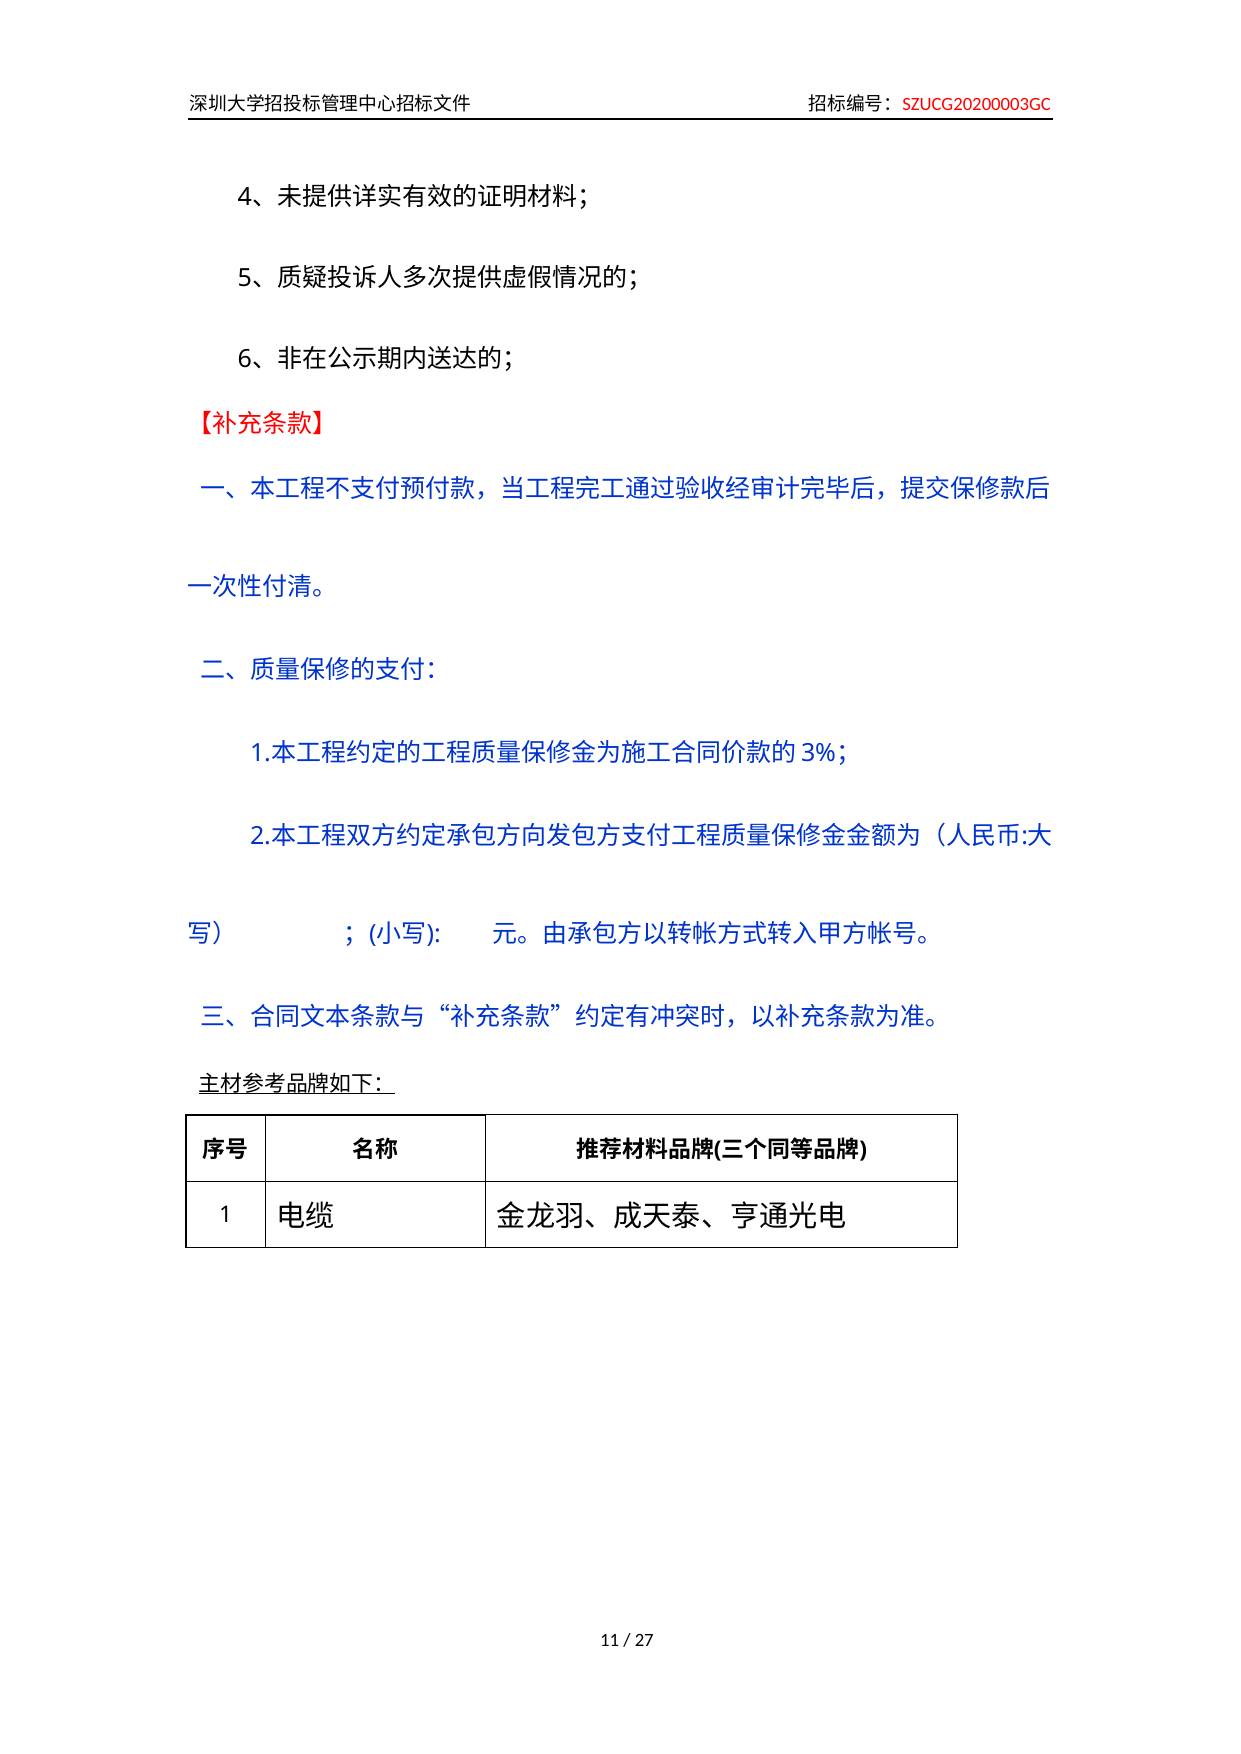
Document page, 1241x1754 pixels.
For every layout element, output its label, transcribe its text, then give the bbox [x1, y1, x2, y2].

table_header 序号 [187, 1116, 265, 1181]
table_header 名称 [266, 1116, 485, 1181]
text 2.本工程双方约定承包方向发包方支付工程质量保修金金额为（人民币:大写） ；(小写): 元。由承包方以转帐方式转入甲方帐号。 [187, 801, 1053, 964]
text 5、质疑投诉人多次提供虚假情况的； [187, 243, 1053, 308]
table_cell 电缆 [266, 1182, 485, 1247]
text 三、合同文本条款与“补充条款”约定有冲突时，以补充条款为准。 [187, 982, 1053, 1047]
text 二、质量保修的支付： [187, 635, 1053, 700]
text 【补充条款】 [187, 389, 1053, 454]
text 主材参考品牌如下： [187, 1065, 1053, 1098]
table_header 推荐材料品牌(三个同等品牌) [486, 1115, 957, 1181]
text 6、非在公示期内送达的； [187, 324, 1053, 389]
text 1.本工程约定的工程质量保修金为施工合同价款的3%； [187, 718, 1053, 783]
table_cell 1 [187, 1182, 265, 1247]
table_cell 金龙羽、成天泰、亨通光电 [486, 1182, 957, 1247]
text 4、未提供详实有效的证明材料； [187, 162, 1053, 227]
text 一、本工程不支付预付款，当工程完工通过验收经审计完毕后，提交保修款后一次性付清。 [187, 454, 1053, 617]
